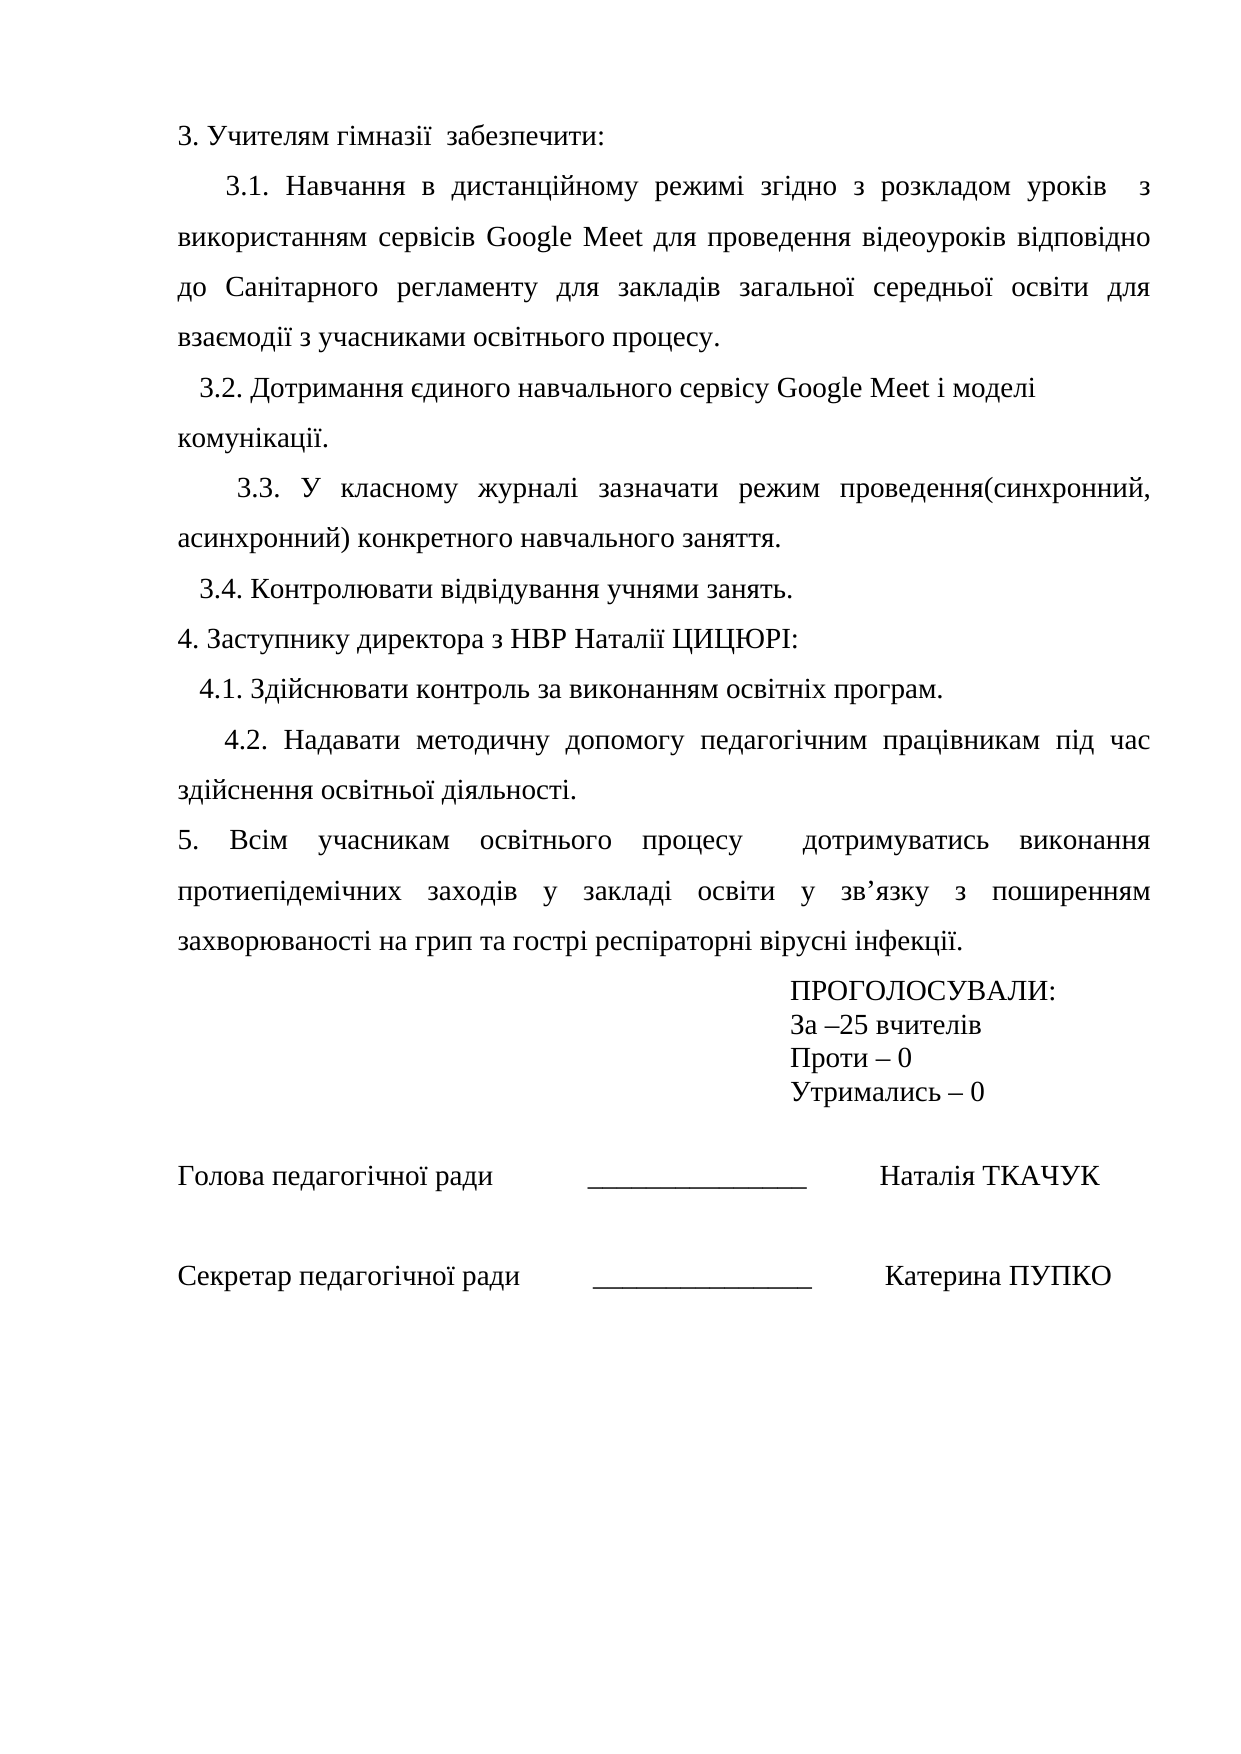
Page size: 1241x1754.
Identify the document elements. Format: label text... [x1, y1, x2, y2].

text 3. Учителям гімназії забезпечити: [177, 118, 1152, 152]
text Секретар педагогічної ради _______________ Катерина ПУПКО [177, 1258, 1152, 1292]
text За –25 вчителів [177, 1007, 1152, 1041]
text 3.1. Навчання в дистанційному режимі згідно з розкладом уроків з використанням сервісів Google Meet для проведення відеоуроків відповідно до Санітарного регламенту для закладів загальної середньої освіти для взаємодії з учасниками освітнього процесу. [177, 168, 1152, 353]
text 3.4. Контролювати відвідування учнями занять. [177, 571, 1152, 604]
text 4.2. Надавати методичну допомогу педагогічним працівникам під час здійснення освітньої діяльності. [177, 722, 1152, 806]
text 3.3. У класному журналі зазначати режим проведення(синхронний, асинхронний) конкретного навчального заняття. [177, 470, 1152, 554]
text 3.2. Дотримання єдиного навчального сервісу Google Meet і моделі комунікації. [177, 370, 1152, 453]
text ПРОГОЛОСУВАЛИ: [177, 973, 1152, 1007]
text 5. Всім учасникам освітнього процесу дотримуватись виконання протиепідемічних заходів у закладі освіти у зв’язку з поширенням захворюваності на грип та гострі респіраторні вірусні інфекції. [177, 822, 1152, 957]
text 4.1. Здійснювати контроль за виконанням освітніх програм. [177, 672, 1152, 705]
text Голова педагогічної ради _______________ Наталія ТКАЧУК [177, 1158, 1152, 1191]
text Утримались – 0 [177, 1074, 1152, 1108]
text 4. Заступнику директора з НВР Наталії ЦИЦЮРІ: [177, 621, 1152, 655]
text Проти – 0 [177, 1041, 1152, 1074]
